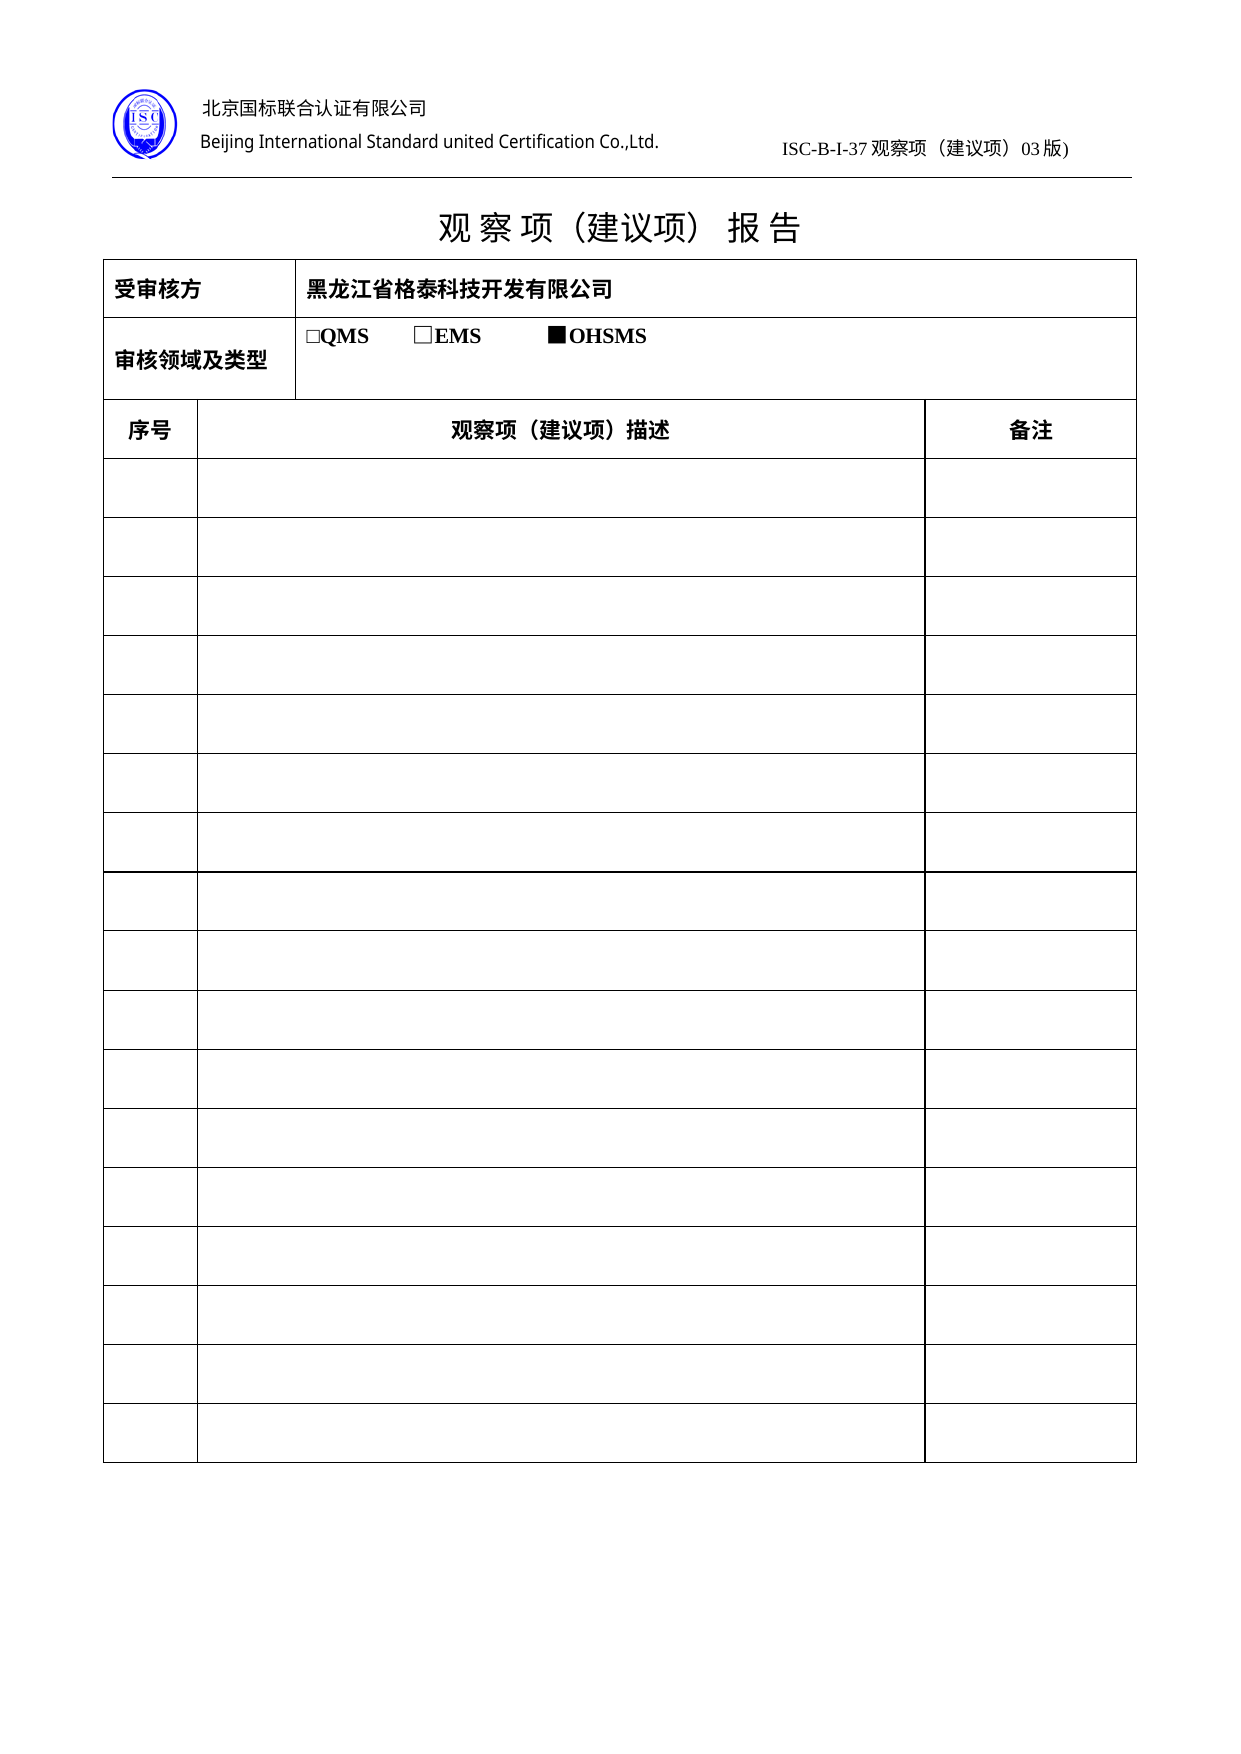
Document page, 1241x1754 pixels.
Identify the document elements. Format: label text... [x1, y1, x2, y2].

table_cell [198, 1286, 924, 1344]
table_cell [198, 518, 924, 576]
table_cell [198, 754, 924, 812]
table_cell [926, 754, 1136, 812]
table_cell [926, 1404, 1136, 1462]
table_header 黑龙江省格泰科技开发有限公司 [296, 260, 1136, 317]
table_cell [198, 1404, 924, 1462]
table_cell 观察项（建议项）描述 [198, 400, 924, 458]
table_cell [926, 931, 1136, 989]
table_cell [104, 577, 197, 635]
table_cell [198, 1109, 924, 1167]
table_cell 备注 [926, 400, 1136, 458]
table_cell [198, 813, 924, 871]
table_cell [104, 813, 197, 871]
table_cell [926, 873, 1136, 930]
table_cell [104, 991, 197, 1048]
picture [112, 89, 180, 158]
table_cell [104, 518, 197, 576]
table_cell [926, 695, 1136, 753]
table_cell [926, 1050, 1136, 1108]
text 观 察 项（建议项） 报 告 [112, 193, 1128, 258]
table_cell [104, 1227, 197, 1285]
table_cell [104, 1109, 197, 1167]
table_cell [926, 1109, 1136, 1167]
table_cell [104, 1345, 197, 1403]
table_cell [104, 931, 197, 989]
table_cell [104, 873, 197, 930]
table_cell [926, 636, 1136, 694]
table_cell [198, 1050, 924, 1108]
table_header 受审核方 [104, 260, 295, 317]
table_cell [926, 1168, 1136, 1226]
table_cell [198, 577, 924, 635]
table_cell [926, 459, 1136, 517]
table_cell [104, 636, 197, 694]
table_cell [104, 1286, 197, 1344]
table_cell [198, 991, 924, 1048]
table_cell [926, 813, 1136, 871]
table_cell [104, 754, 197, 812]
table_cell 序号 [104, 400, 197, 458]
table_cell [926, 991, 1136, 1048]
table_cell [198, 1345, 924, 1403]
table_cell [104, 695, 197, 753]
table_cell [198, 636, 924, 694]
table_cell [104, 1050, 197, 1108]
table_cell [198, 459, 924, 517]
table_cell [198, 1168, 924, 1226]
table_cell [926, 1286, 1136, 1344]
table_cell □QMS □EMS ■OHSMS [296, 318, 1136, 399]
table_cell [104, 1168, 197, 1226]
table_cell [198, 873, 924, 930]
table_cell [104, 459, 197, 517]
table_cell [104, 1404, 197, 1462]
table_cell 审核领域及类型 [104, 318, 295, 399]
table_cell [198, 931, 924, 989]
table_cell [198, 695, 924, 753]
table_cell [926, 1345, 1136, 1403]
table_cell [926, 577, 1136, 635]
table_cell [198, 1227, 924, 1285]
table_cell [926, 518, 1136, 576]
table_cell [926, 1227, 1136, 1285]
